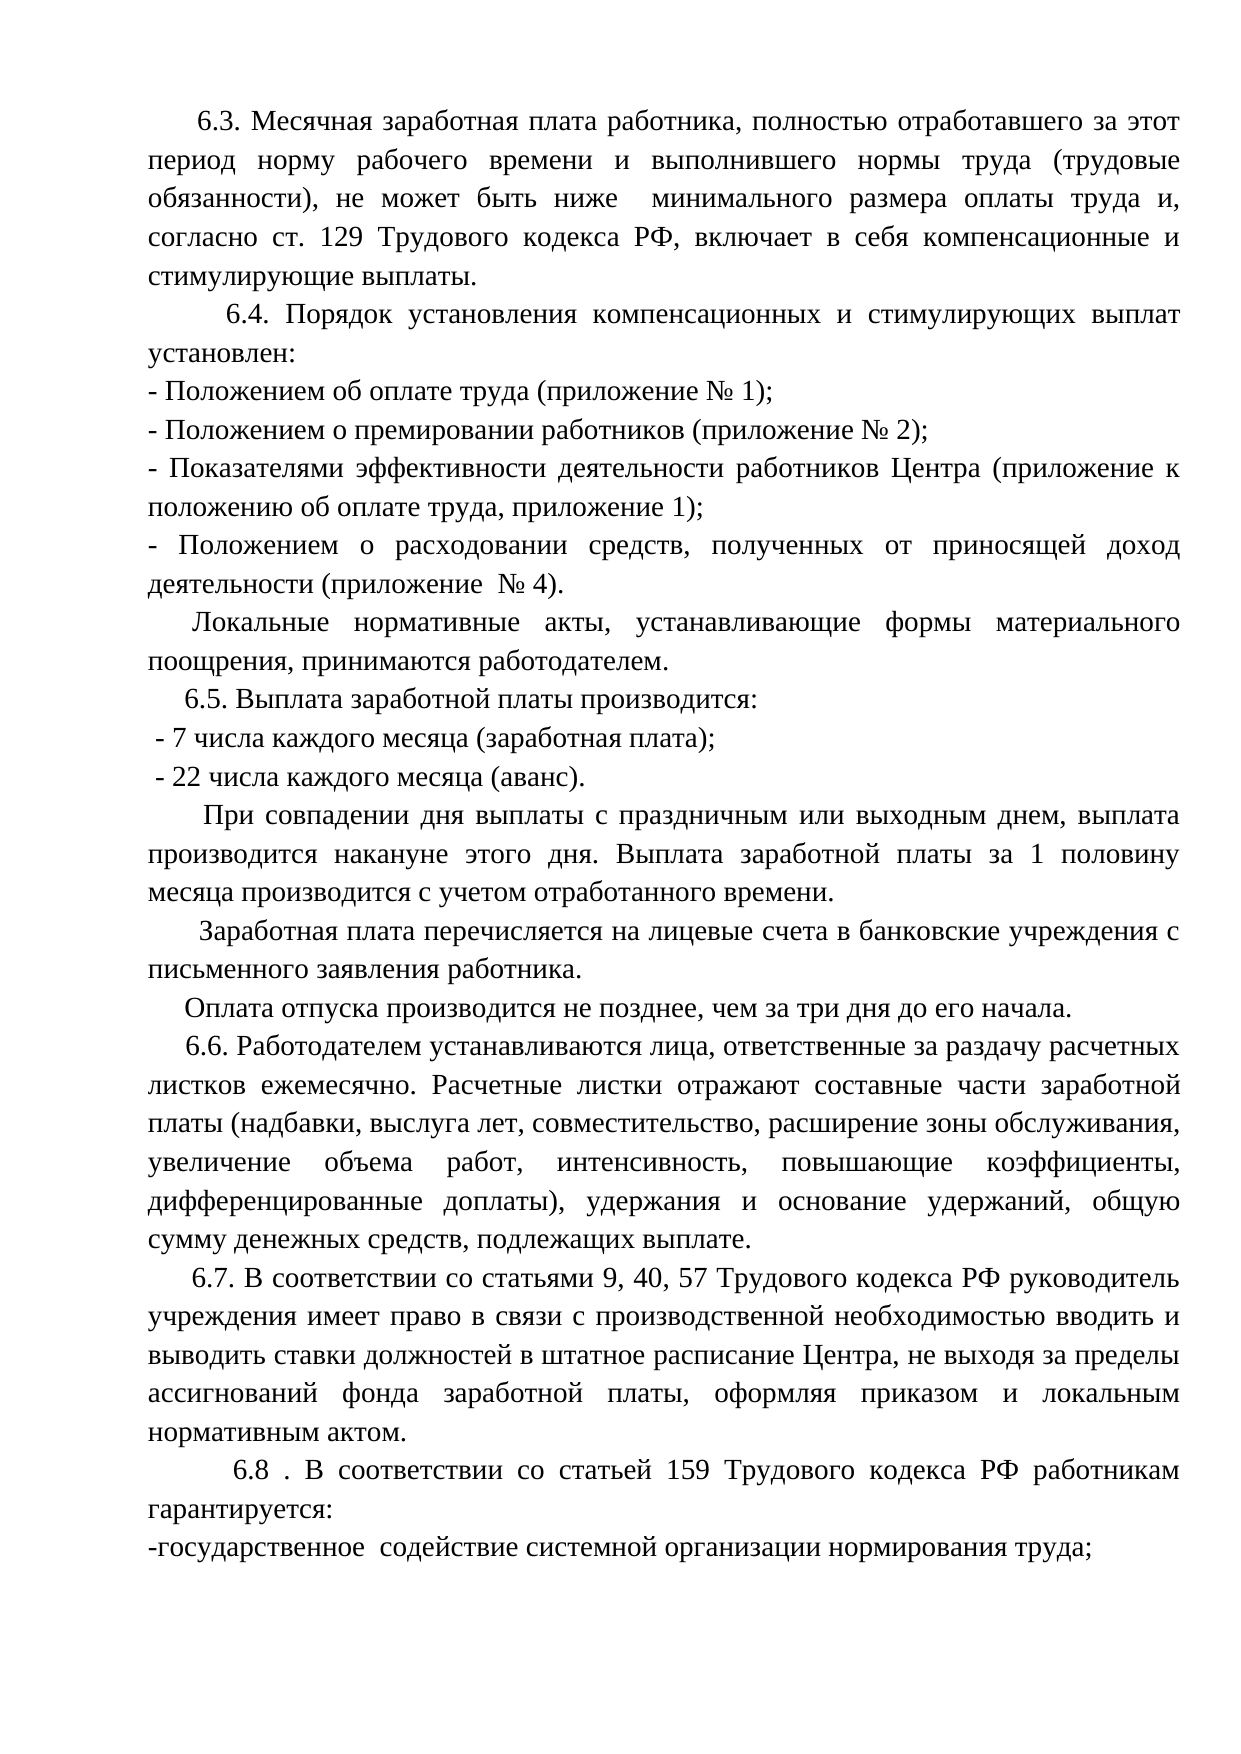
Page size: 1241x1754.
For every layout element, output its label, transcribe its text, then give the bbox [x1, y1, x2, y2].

text Локальные нормативные акты, устанавливающие формы материального поощрения, принимаются работодателем. [148, 604, 1181, 677]
text 6.3. Месячная заработная плата работника, полностью отработавшего за этот период норму рабочего времени и выполнившего нормы труда (трудовые обязанности), не может быть ниже минимального размера оплаты труда и, согласно ст. 129 Трудового кодекса РФ, включает в себя компенсационные и стимулирующие выплаты. [148, 103, 1181, 291]
text 6.5. Выплата заработной платы производится: [148, 682, 1181, 715]
text - Положением о расходовании средств, полученных от приносящей доход деятельности (приложение № 4). [148, 527, 1181, 599]
text Заработная плата перечисляется на лицевые счета в банковские учреждения с письменного заявления работника. [148, 913, 1181, 985]
text 6.6. Работодателем устанавливаются лица, ответственные за раздачу расчетных листков ежемесячно. Расчетные листки отражают составные части заработной платы (надбавки, выслуга лет, совместительство, расширение зоны обслуживания, увеличение объема работ, интенсивность, повышающие коэффициенты, дифференцированные доплаты), удержания и основание удержаний, общую сумму денежных средств, подлежащих выплате. [148, 1028, 1181, 1255]
text - Положением о премировании работников (приложение № 2); [148, 412, 1181, 445]
text 6.8 . В соответствии со статьей 159 Трудового кодекса РФ работникам гарантируется: [148, 1452, 1181, 1524]
text Оплата отпуска производится не позднее, чем за три дня до его начала. [148, 990, 1181, 1023]
text 6.4. Порядок установления компенсационных и стимулирующих выплат установлен: [148, 296, 1181, 368]
text - 22 числа каждого месяца (аванс). [148, 759, 1181, 792]
text - Показателями эффективности деятельности работников Центра (приложение к положению об оплате труда, приложение 1); [148, 450, 1181, 522]
text - 7 числа каждого месяца (заработная плата); [148, 720, 1181, 754]
text 6.7. В соответствии со статьями 9, 40, 57 Трудового кодекса РФ руководитель учреждения имеет право в связи с производственной необходимостью вводить и выводить ставки должностей в штатное расписание Центра, не выходя за пределы ассигнований фонда заработной платы, оформляя приказом и локальным нормативным актом. [148, 1260, 1181, 1447]
text При совпадении дня выплаты с праздничным или выходным днем, выплата производится накануне этого дня. Выплата заработной платы за 1 половину месяца производится с учетом отработанного времени. [148, 797, 1181, 908]
text - Положением об оплате труда (приложение № 1); [148, 373, 1181, 407]
text -государственное содействие системной организации нормирования труда; [148, 1529, 1181, 1563]
